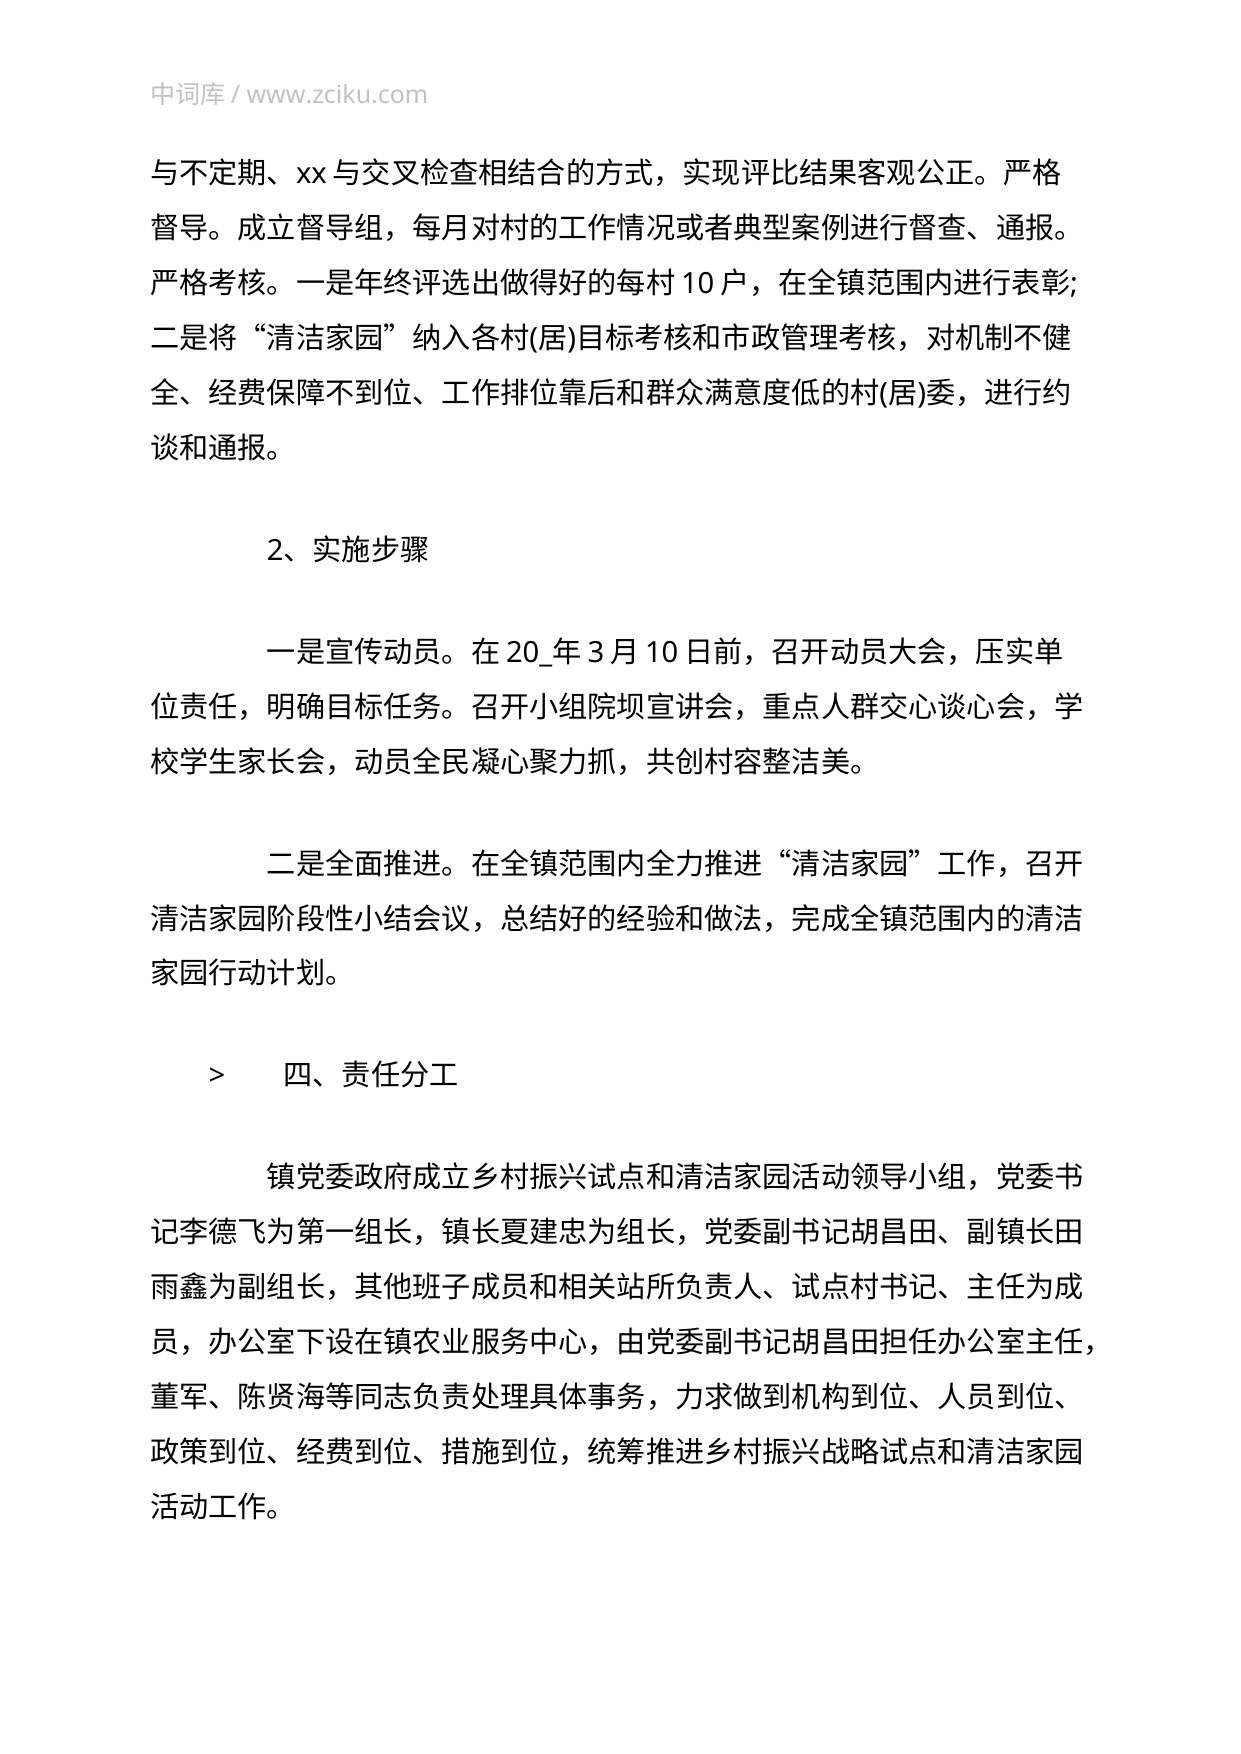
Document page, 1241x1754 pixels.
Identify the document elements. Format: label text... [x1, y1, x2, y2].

text 镇党委政府成立乡村振兴试点和清洁家园活动领导小组，党委书记李德飞为第一组长，镇长夏建忠为组长，党委副书记胡昌田、副镇长田雨鑫为副组长，其他班子成员和相关站所负责人、试点村书记、主任为成员，办公室下设在镇农业服务中心，由党委副书记胡昌田担任办公室主任，董军、陈贤海等同志负责处理具体事务，力求做到机构到位、人员到位、政策到位、经费到位、措施到位，统筹推进乡村振兴战略试点和清洁家园活动工作。 [150, 1154, 1090, 1526]
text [150, 150, 1090, 467]
text > 四、责任分工 [150, 1052, 1090, 1094]
text 一是宣传动员。在20_年3月10日前，召开动员大会，压实单位责任，明确目标任务。召开小组院坝宣讲会，重点人群交心谈心会，学校学生家长会，动员全民凝心聚力抓，共创村容整洁美。 [150, 629, 1090, 781]
text 2、实施步骤 [150, 527, 1090, 569]
text 二是全面推进。在全镇范围内全力推进“清洁家园”工作，召开清洁家园阶段性小结会议，总结好的经验和做法，完成全镇范围内的清洁家园行动计划。 [150, 840, 1090, 992]
